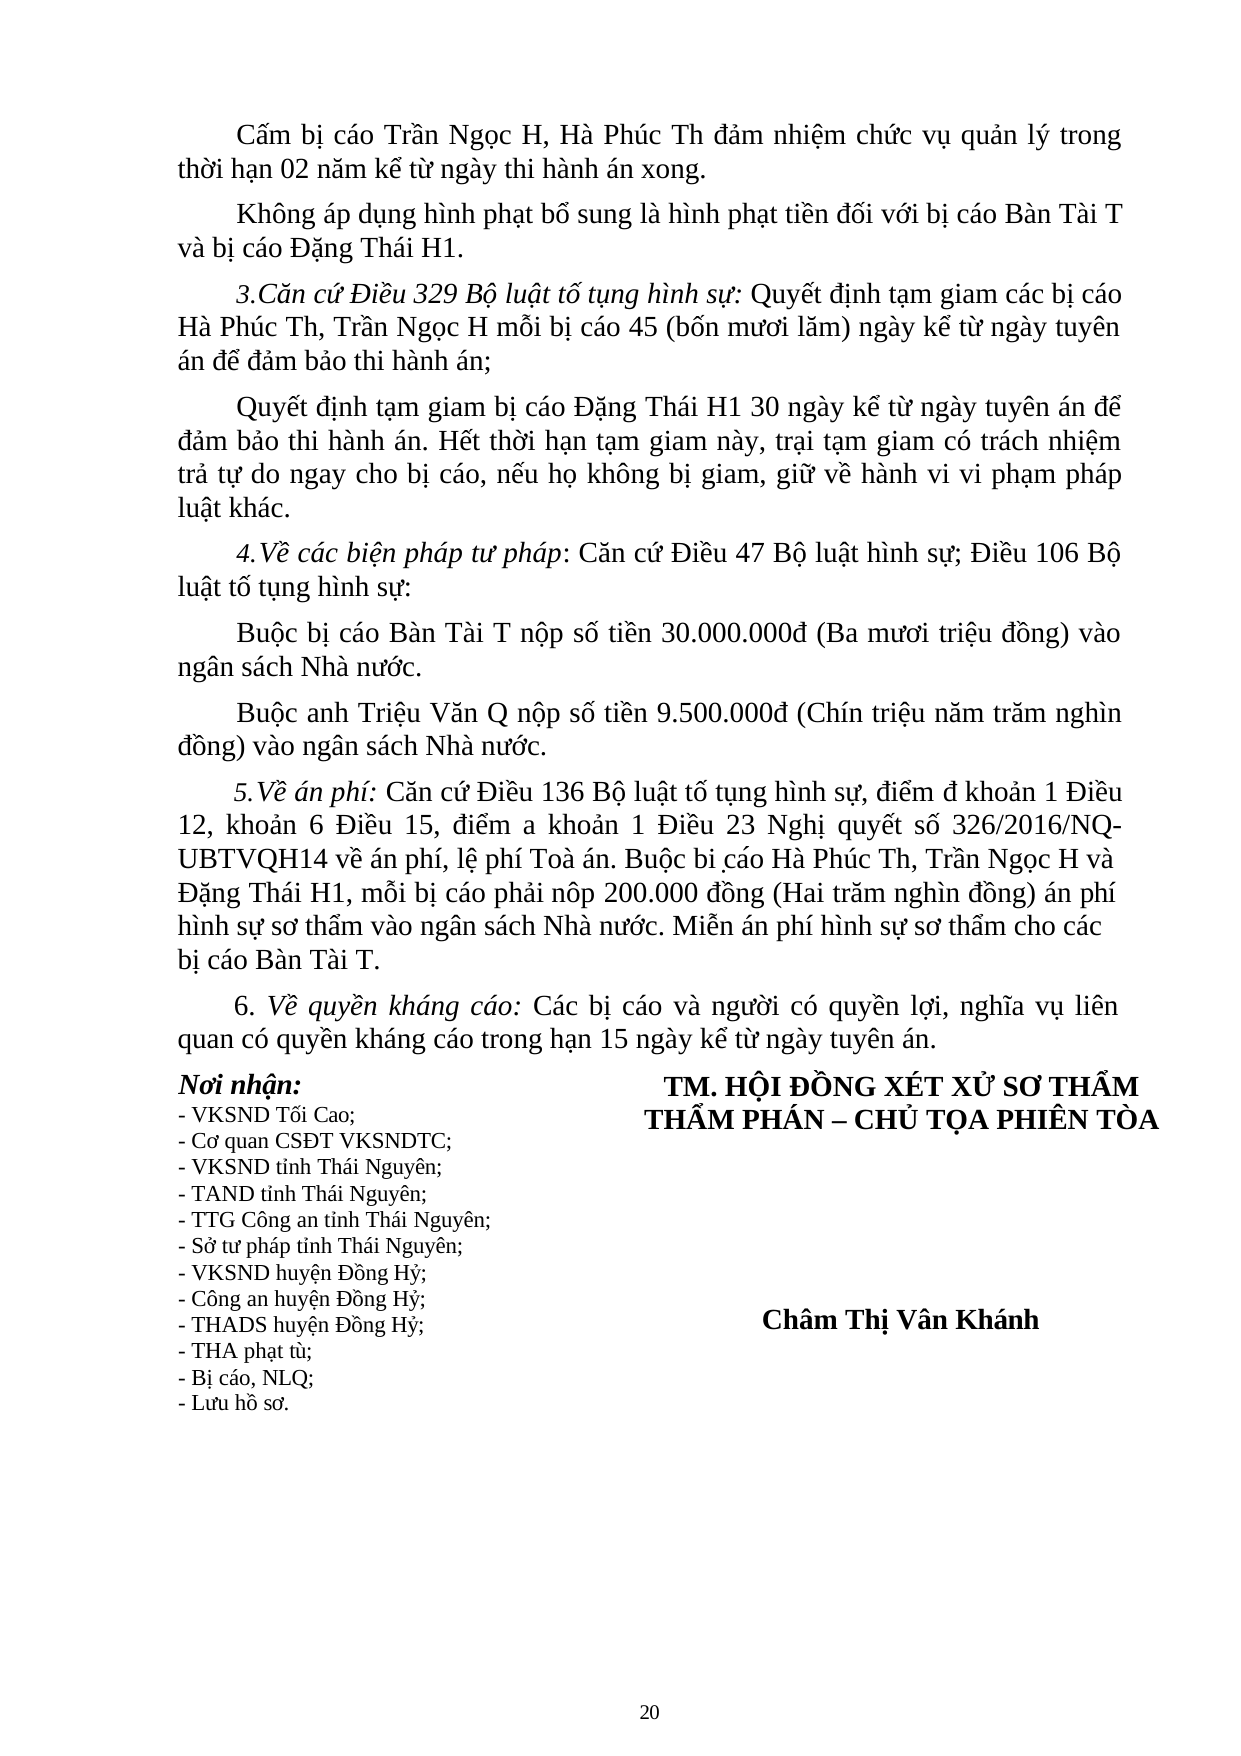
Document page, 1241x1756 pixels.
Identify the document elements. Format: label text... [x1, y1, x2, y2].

text Cấm bị cáo Trần Ngọc H, Hà Phúc Th đảm nhiệm chức vụ quản lý trong thời hạn 02 năm kể từ ngày thi hành án xong. [177, 117, 1123, 184]
list Về án phí: Căn cứ Điều 136 Bộ luật tố tụng hình sự, điểm đ khoản 1 Điều 12, khoản 6 Điều 15, điểm a khoản 1 Điều 23 Nghị quyết số 326/2016/NQ- UBTVQH14 về án phí, lệ phí Toà án. Buộc bi ̣cáo Hà Phúc Th, Trần Ngọc H và [177, 774, 1123, 878]
list Căn cứ Điều 329 Bộ luật tố tụng hình sự: Quyết định tạm giam các bị cáo Hà Phúc Th, Trần Ngọc H mỗi bị cáo 45 (bốn mươi lăm) ngày kể từ ngày tuyên án để đảm bảo thi hành án; [177, 276, 1123, 376]
list Về các biện pháp tư pháp: Căn cứ Điều 47 Bộ luật hình sự; Điều 106 Bộ luật tố tụng hình sự: [177, 536, 1123, 603]
text Buộc anh Triệu Văn Q nộp số tiền 9.500.000đ (Chín triệu năm trăm nghìn đồng) vào ngân sách Nhà nước. [177, 695, 1122, 762]
table_header Nơi nhận: VKSND Tối Cao; Cơ quan CSĐT VKSNDTC; VKSND tỉnh Thái Nguyên; TAND tỉnh Thái Nguyên; TTG Công an tỉnh Thái Nguyên; Sở tư pháp tỉnh Thái Nguyên; VKSND huyện Đồng Hỷ; Công an huyện Đồng Hỷ; THADS huyện Đồng Hỷ; THA phạt tù; Bị cáo, NLQ; Lưu hồ sơ. [173, 1069, 568, 1417]
table_header TM. HỘI ĐỒNG XÉT XỬ SƠ THẨM THẨM PHÁN – CHỦ TỌA PHIÊN TÒA Châm Thị Vân Khánh [568, 1069, 1165, 1417]
text Quyết định tạm giam bị cáo Đặng Thái H1 30 ngày kể từ ngày tuyên án để đảm bảo thi hành án. Hết thời hạn tạm giam này, trại tạm giam có trách nhiệm trả tự do ngay cho bị cáo, nếu họ không bị giam, giữ về hành vi vi phạm pháp luật khác. [177, 389, 1123, 523]
list Về quyền kháng cáo: Các bị cáo và người có quyền lợi, nghĩa vụ liên quan có quyền kháng cáo trong hạn 15 ngày kể từ ngày tuyên án. [177, 988, 1122, 1055]
text hình sự sơ thẩm vào ngân sách Nhà nước. Miễn án phí hình sự sơ thẩm cho các bị cáo Bàn Tài T. [177, 908, 1123, 975]
text Đặng Thái H1, mỗi bị cáo phải nôp 200.000 đồng (Hai trăm nghìn đồng) án phí [177, 878, 1215, 908]
text Không áp dụng hình phạt bổ sung là hình phạt tiền đối với bị cáo Bàn Tài T và bị cáo Đặng Thái H1. [177, 196, 1123, 263]
text Buộc bị cáo Bàn Tài T nộp số tiền 30.000.000đ (Ba mươi triệu đồng) vào ngân sách Nhà nước. [177, 615, 1123, 682]
